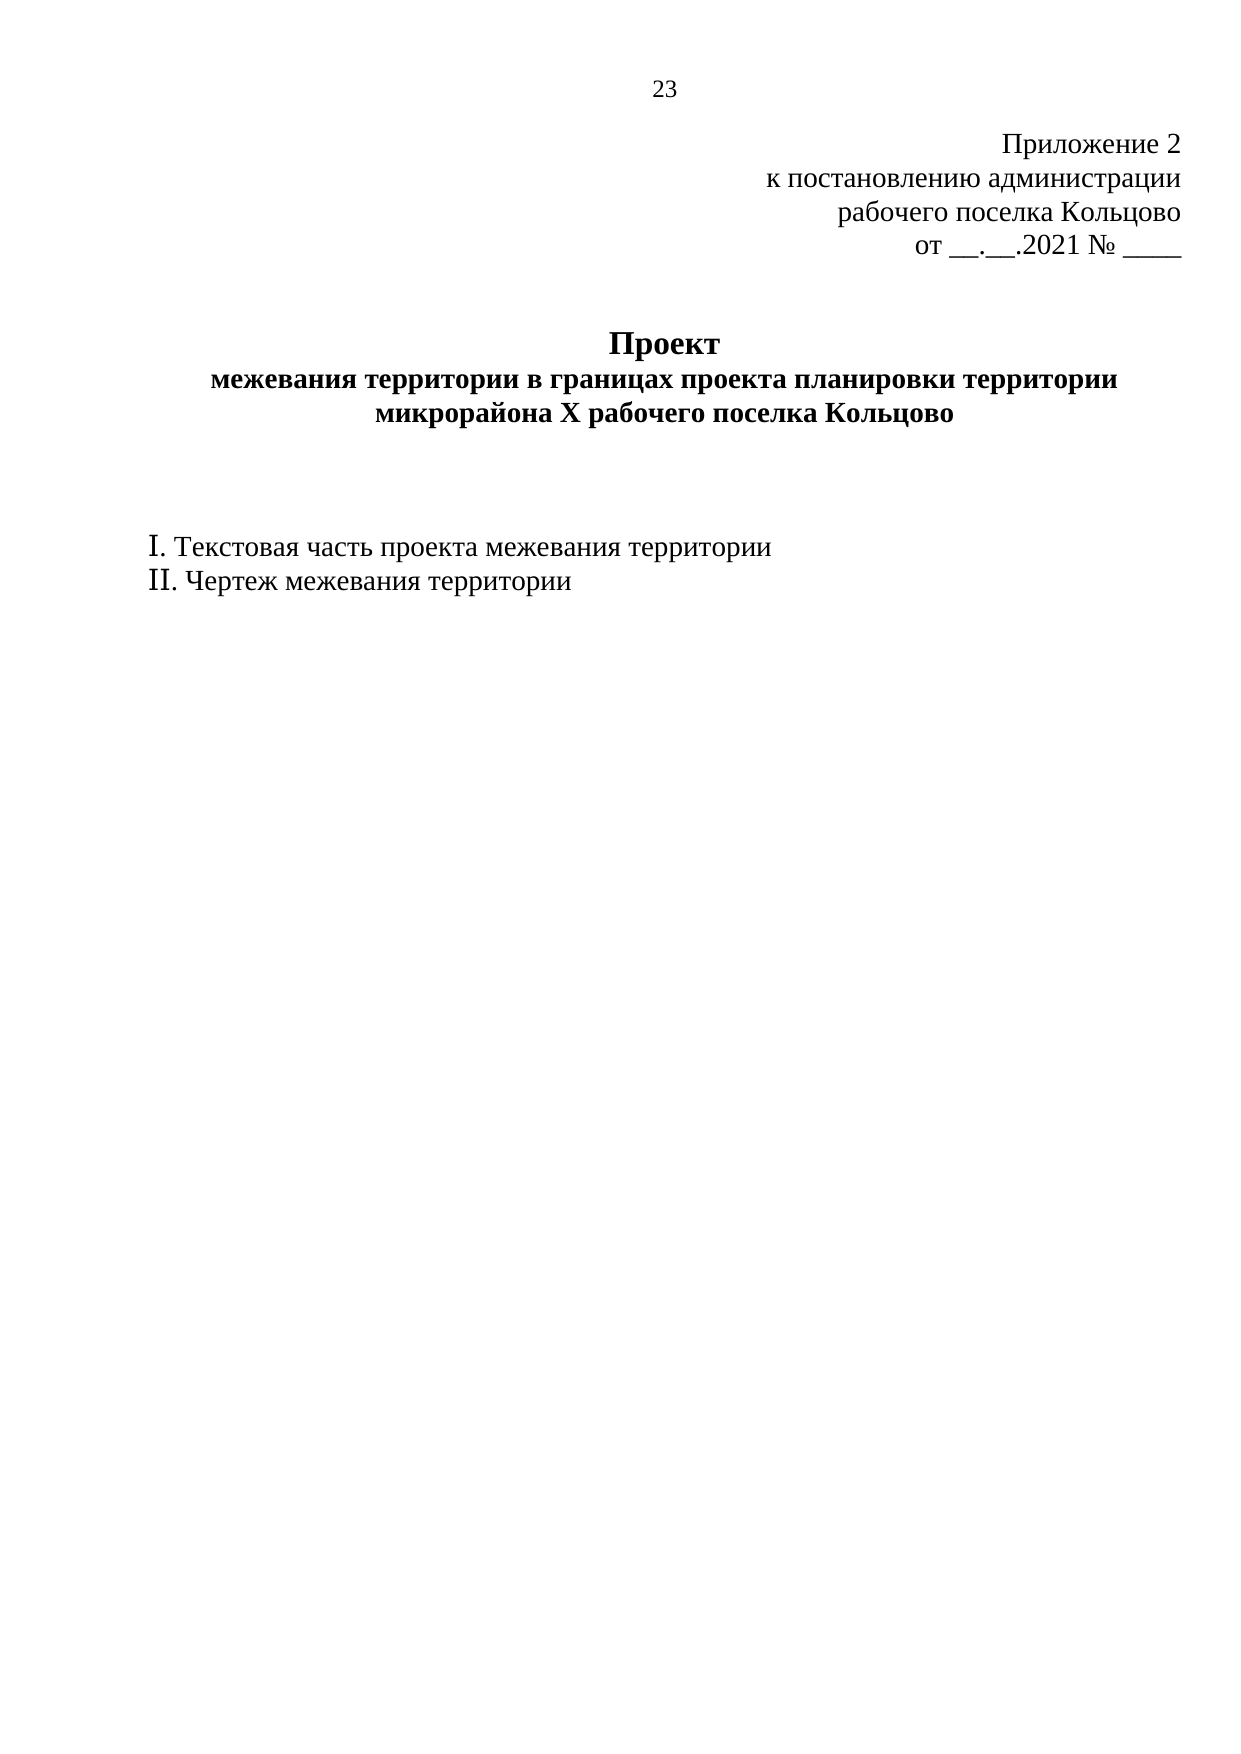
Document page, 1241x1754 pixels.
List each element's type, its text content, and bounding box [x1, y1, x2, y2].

text Ⅰ. Текстовая часть проекта межевания территории [148, 529, 1181, 563]
text межевания территории в границах проекта планировки территории микрорайона Х рабочего поселка Кольцово [148, 361, 1181, 428]
text к постановлению администрации [673, 160, 1181, 194]
text Проект [148, 323, 1181, 361]
text Приложение 2 [148, 127, 1181, 160]
text от __.__.2021 № ____ [673, 227, 1181, 261]
text ⅠⅠ. Чертеж межевания территории [148, 563, 1181, 596]
text рабочего поселка Кольцово [673, 194, 1181, 227]
